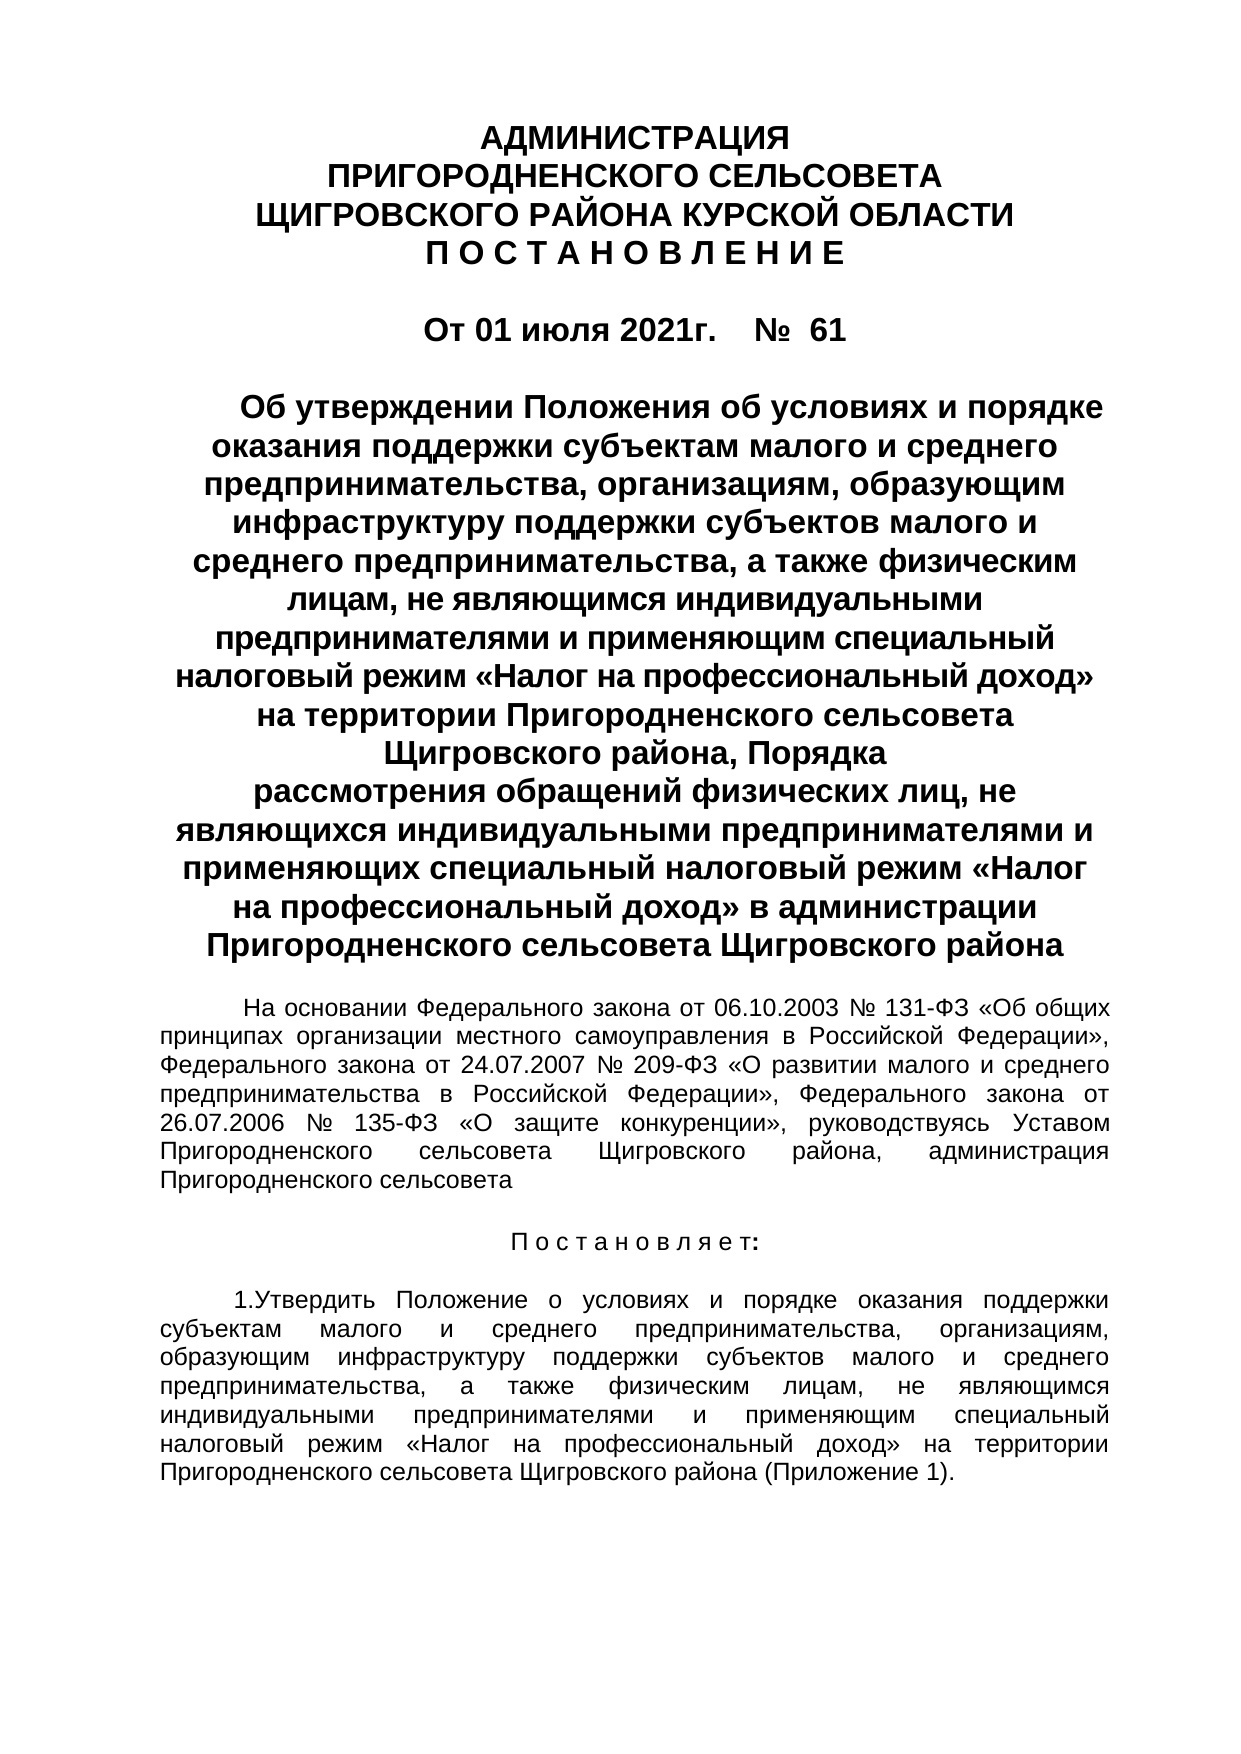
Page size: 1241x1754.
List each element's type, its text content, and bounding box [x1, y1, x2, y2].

text От 01 июля 2021г. № 61 [159, 310, 1110, 349]
text П О С Т А Н О В Л Е Н И Е [159, 233, 1110, 272]
text Об утверждении Положения об условиях и порядке оказания поддержки субъектам малого и среднего предпринимательства, организациям, образующим инфраструктуру поддержки субъектов малого и среднего предпринимательства, а также физическим лицам, не являющимся индивидуальными предпринимателями и применяющим специальный налоговый режим «Налог на профессиональный доход» [159, 387, 1110, 695]
subtitle рассмотрения обращений физических лиц, не являющихся индивидуальными предпринимателями и применяющих специальный налоговый режим «Налог на профессиональный доход» в администрации Пригородненского сельсовета Щигровского района [159, 772, 1110, 964]
text ПРИГОРОДНЕНСКОГО СЕЛЬСОВЕТА [159, 157, 1110, 195]
text ЩИГРОВСКОГО РАЙОНА КУРСКОЙ ОБЛАСТИ [159, 195, 1110, 233]
text АДМИНИСТРАЦИЯ [159, 118, 1110, 157]
text П о с т а н о в л я е т: [159, 1227, 1110, 1256]
subtitle на территории Пригородненского сельсовета Щигровского района, Порядка [159, 695, 1110, 772]
text На основании Федерального закона от 06.10.2003 № 131-ФЗ «Об общих принципах организации местного самоуправления в Российской Федерации», Федерального закона от 24.07.2007 № 209-ФЗ «О развитии малого и среднего предпринимательства в Российской Федерации», Федерального закона от 26.07.2006 № 135-ФЗ «О защите конкуренции», руководствуясь Уставом Пригородненского сельсовета Щигровского района, администрация Пригородненского сельсовета [159, 992, 1110, 1194]
text 1.Утвердить Положение о условиях и порядке оказания поддержки субъектам малого и среднего предпринимательства, организациям, образующим инфраструктуру поддержки субъектов малого и среднего предпринимательства, а также физическим лицам, не являющимся индивидуальными предпринимателями и применяющим специальный налоговый режим «Налог на профессиональный доход» на территории Пригородненского сельсовета Щигровского района (Приложение 1). [159, 1285, 1110, 1486]
